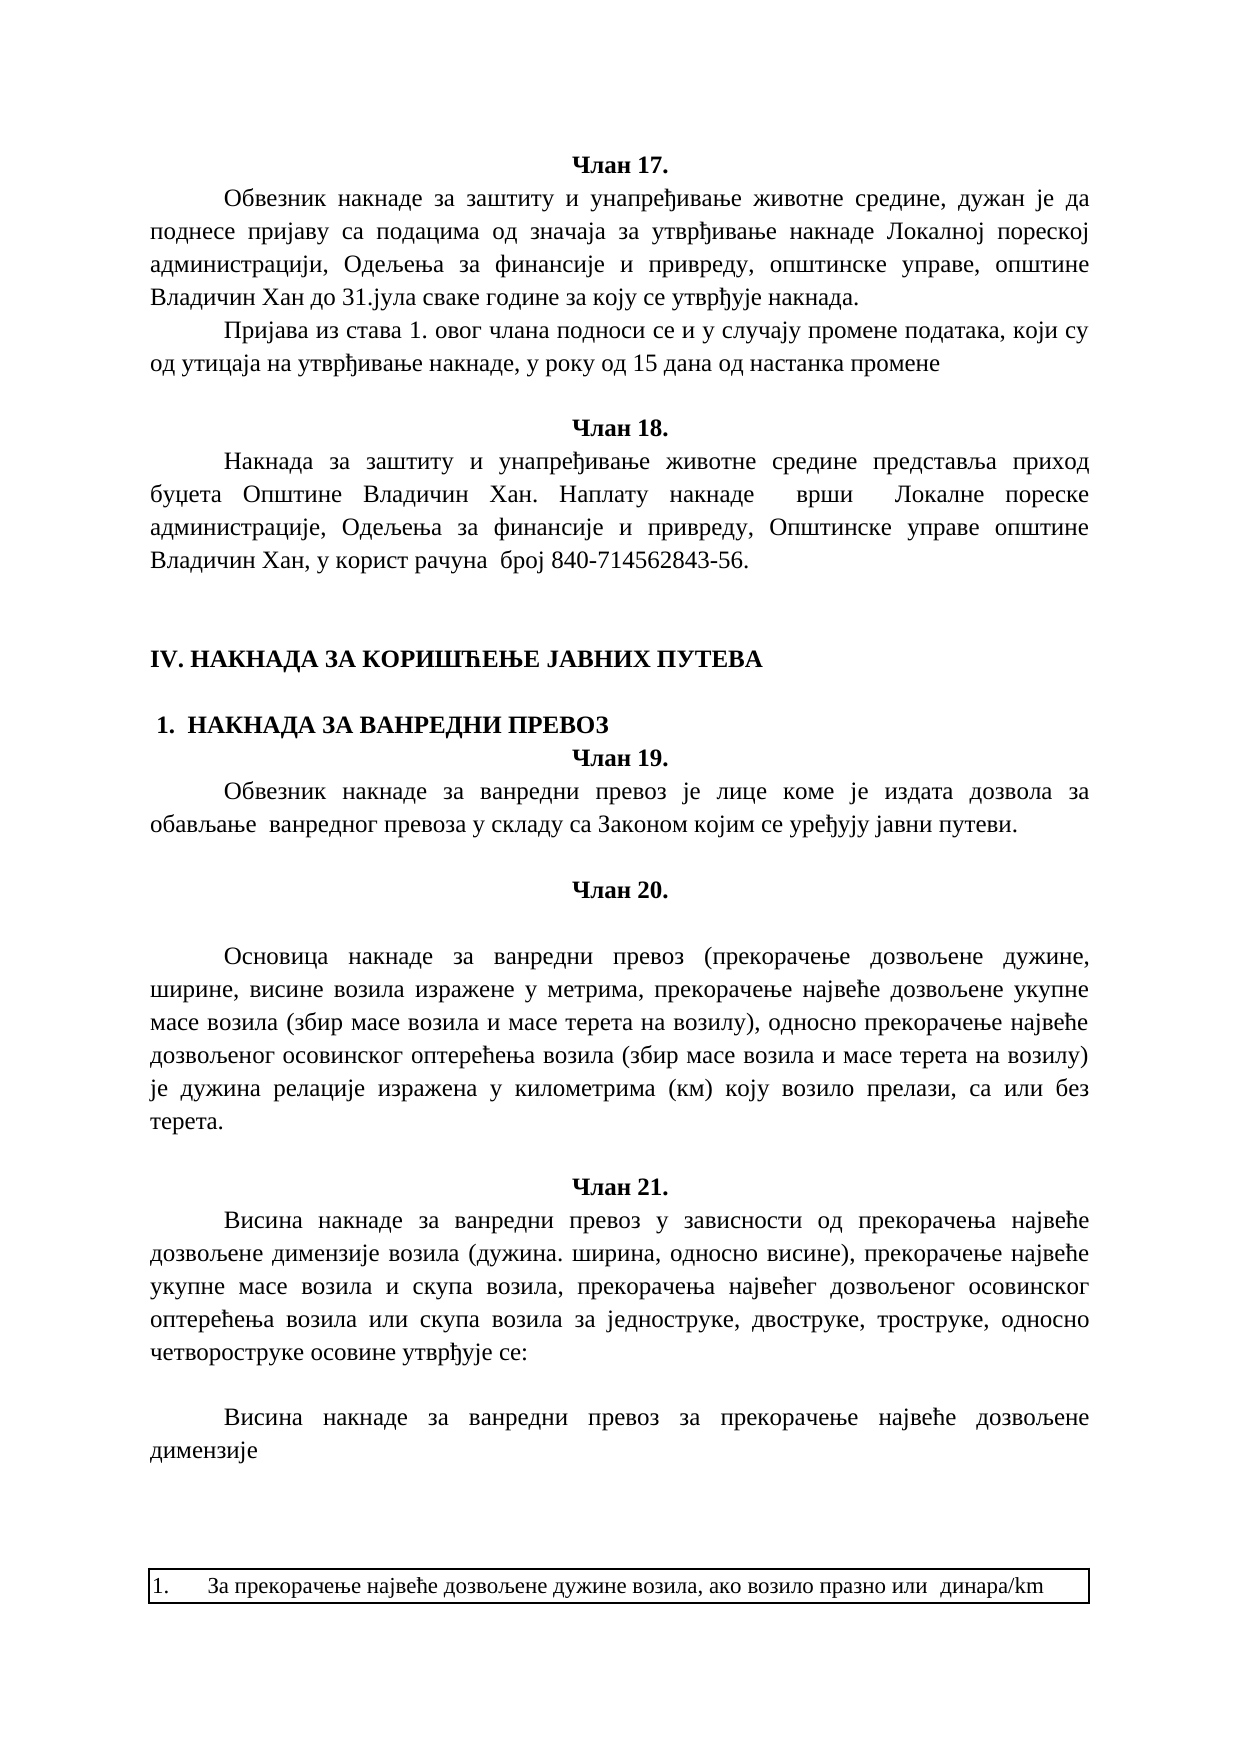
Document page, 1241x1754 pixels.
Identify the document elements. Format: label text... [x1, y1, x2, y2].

text Основица накнаде за ванредни превоз (прекорачење дозвољене дужине, ширине, висине возила изражене у метрима, прекорачење највеће дозвољене укупне масе возила (збир масе возила и масе терета на возилу), односно прекорачење највеће дозвољеног осовинског оптерећења возила (збир масе возила и масе терета на возилу) је дужина релације изражена у километрима (км) коју возило прелази, са или без терета. [150, 941, 1090, 1135]
text Члан 21. [150, 1172, 1090, 1201]
text Обвезник накнаде за заштиту и унапређивање животне средине, дужан је да поднесе пријаву са подацима од значаја за утврђивање накнаде Локалној пореској администрацији, Одељења за финансије и привреду, општинске управе, општине Владичин Хан до 31.јула сваке године за коју се утврђује накнада. [150, 183, 1090, 311]
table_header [207, 1570, 940, 1602]
text Члан 19. [150, 743, 1090, 772]
text Члан 20. [150, 875, 1090, 904]
text Висина накнаде за ванредни превоз за прекорачење највеће дозвољене димензије [150, 1402, 1090, 1464]
text 1. НАКНАДА ЗА ВАНРЕДНИ ПРЕВОЗ [150, 710, 1090, 738]
text IV. НАКНАДА ЗА КОРИШЋЕЊЕ ЈАВНИХ ПУТЕВА [150, 644, 1090, 672]
text Висина накнаде за ванредни превоз у зависности од прекорачења највеће дозвољене димензије возила (дужина. ширина, односно висине), прекорачење највеће укупне масе возила и скупа возила, прекорачења највећег дозвољеног осовинског оптерећења возила или скупа возила за једноструке, двоструке, троструке, односно четвороструке осовине утврђује се: [150, 1205, 1090, 1366]
table_header 1. [150, 1570, 207, 1602]
text Члан 17. [150, 150, 1090, 179]
text Члан 18. [150, 413, 1090, 442]
text Пријава из става 1. овог члана подноси се и у случају промене података, који су од утицаја на утврђивање накнаде, у року од 15 дана од настанка промене [150, 315, 1090, 377]
text Обвезник накнаде за ванредни превоз је лице коме је издата дозвола за обављање ванредног превоза у складу са Законом којим се уређују јавни путеви. [150, 776, 1090, 838]
text Накнада за заштиту и унапређивање животне средине представља приход буџета Општине Владичин Хан. Наплату накнаде врши Локалне пореске администрације, Одељења за финансије и привреду, Oпштинске управе општине Владичин Хан, у корист рачуна број 840-714562843-56. [150, 446, 1090, 574]
table_header динара/km [940, 1570, 1088, 1602]
